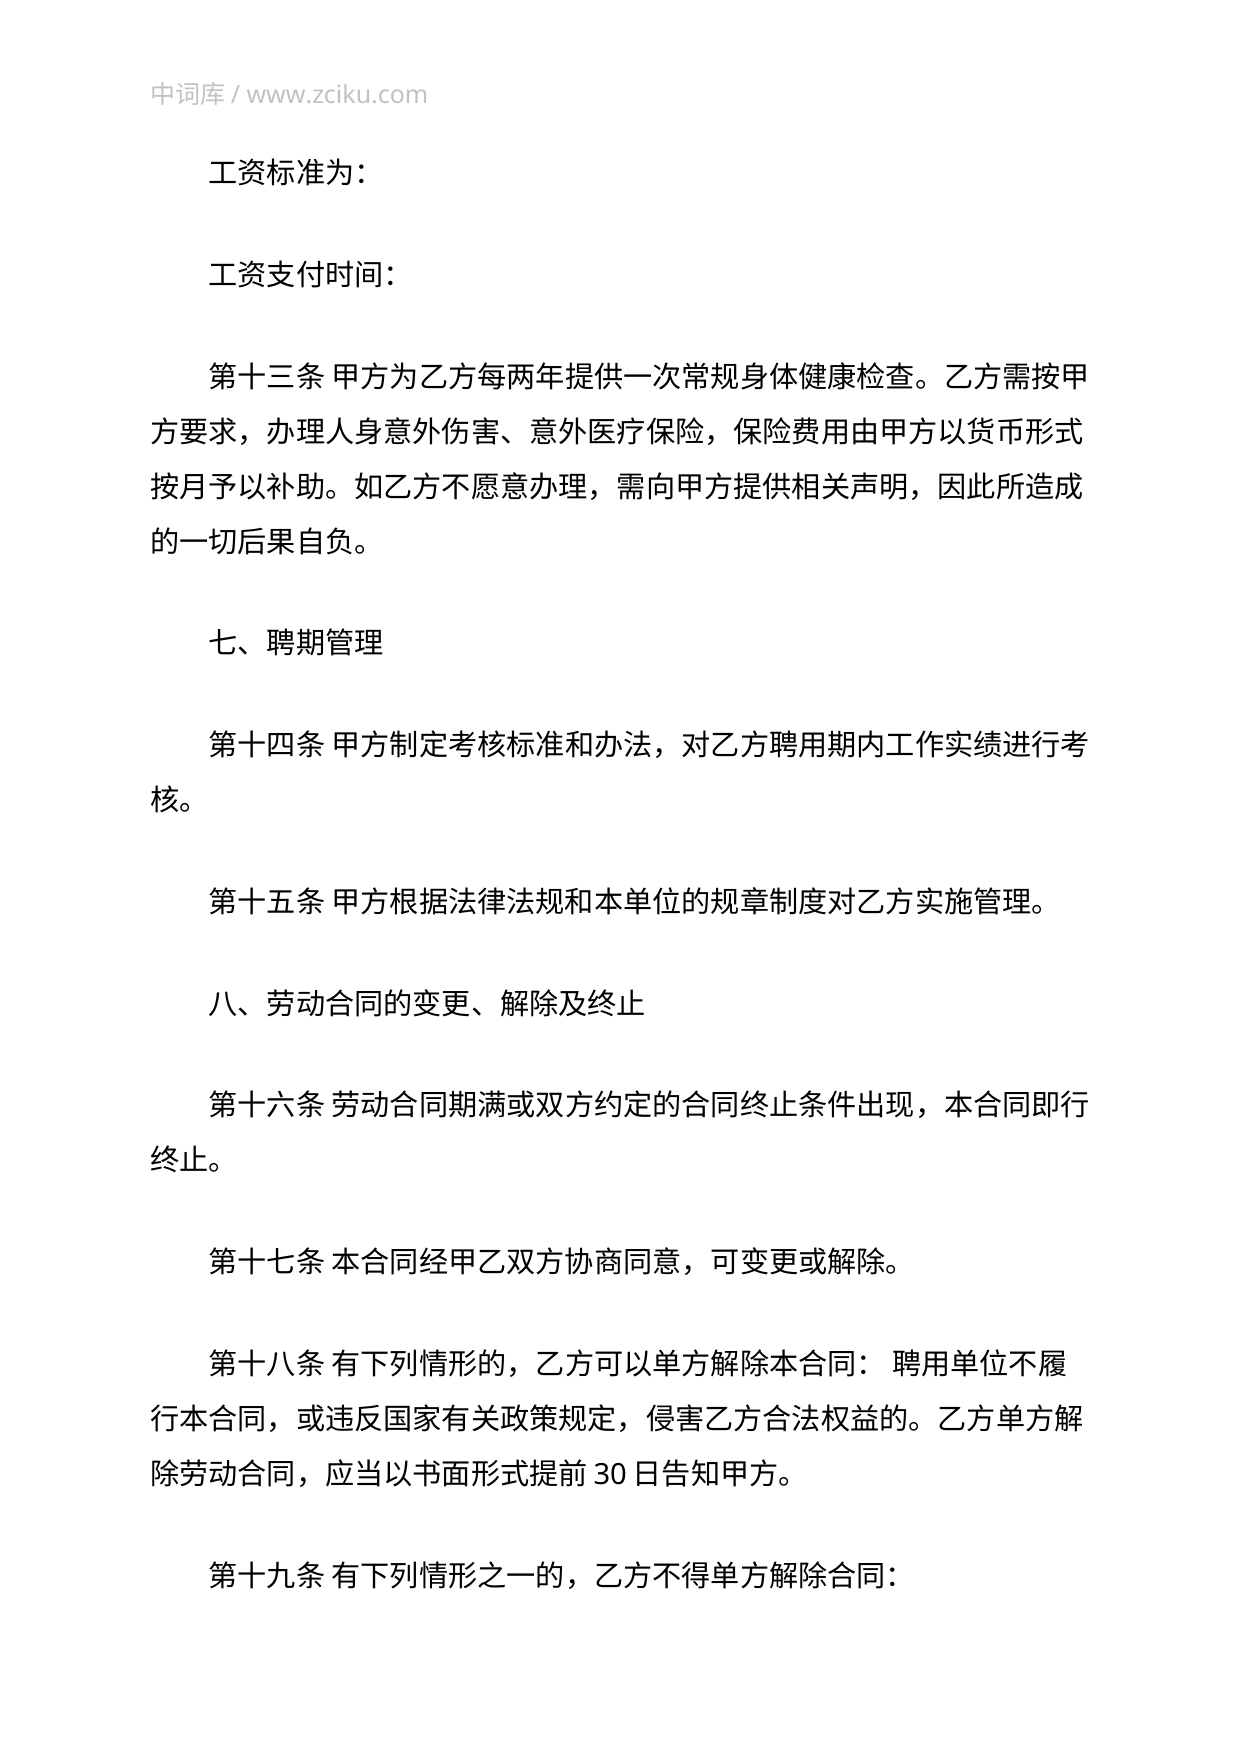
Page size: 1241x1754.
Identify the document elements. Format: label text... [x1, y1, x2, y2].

text 七、聘期管理 [150, 620, 1090, 662]
text 八、劳动合同的变更、解除及终止 [150, 980, 1090, 1022]
text 第十四条 甲方制定考核标准和办法，对乙方聘用期内工作实绩进行考核。 [150, 722, 1090, 819]
text 第十七条 本合同经甲乙双方协商同意，可变更或解除。 [150, 1239, 1090, 1281]
text 第十八条 有下列情形的，乙方可以单方解除本合同： 聘用单位不履行本合同，或违反国家有关政策规定，侵害乙方合法权益的。乙方单方解除劳动合同，应当以书面形式提前30日告知甲方。 [150, 1340, 1090, 1493]
text 第十五条 甲方根据法律法规和本单位的规章制度对乙方实施管理。 [150, 878, 1090, 921]
text 第十九条 有下列情形之一的，乙方不得单方解除合同： [150, 1552, 1090, 1594]
text 第十六条 劳动合同期满或双方约定的合同终止条件出现，本合同即行终止。 [150, 1082, 1090, 1179]
text 工资支付时间： [150, 252, 1090, 294]
text 工资标准为： [150, 150, 1090, 192]
text 第十三条 甲方为乙方每两年提供一次常规身体健康检查。乙方需按甲方要求，办理人身意外伤害、意外医疗保险，保险费用由甲方以货币形式按月予以补助。如乙方不愿意办理，需向甲方提供相关声明，因此所造成的一切后果自负。 [150, 353, 1090, 561]
